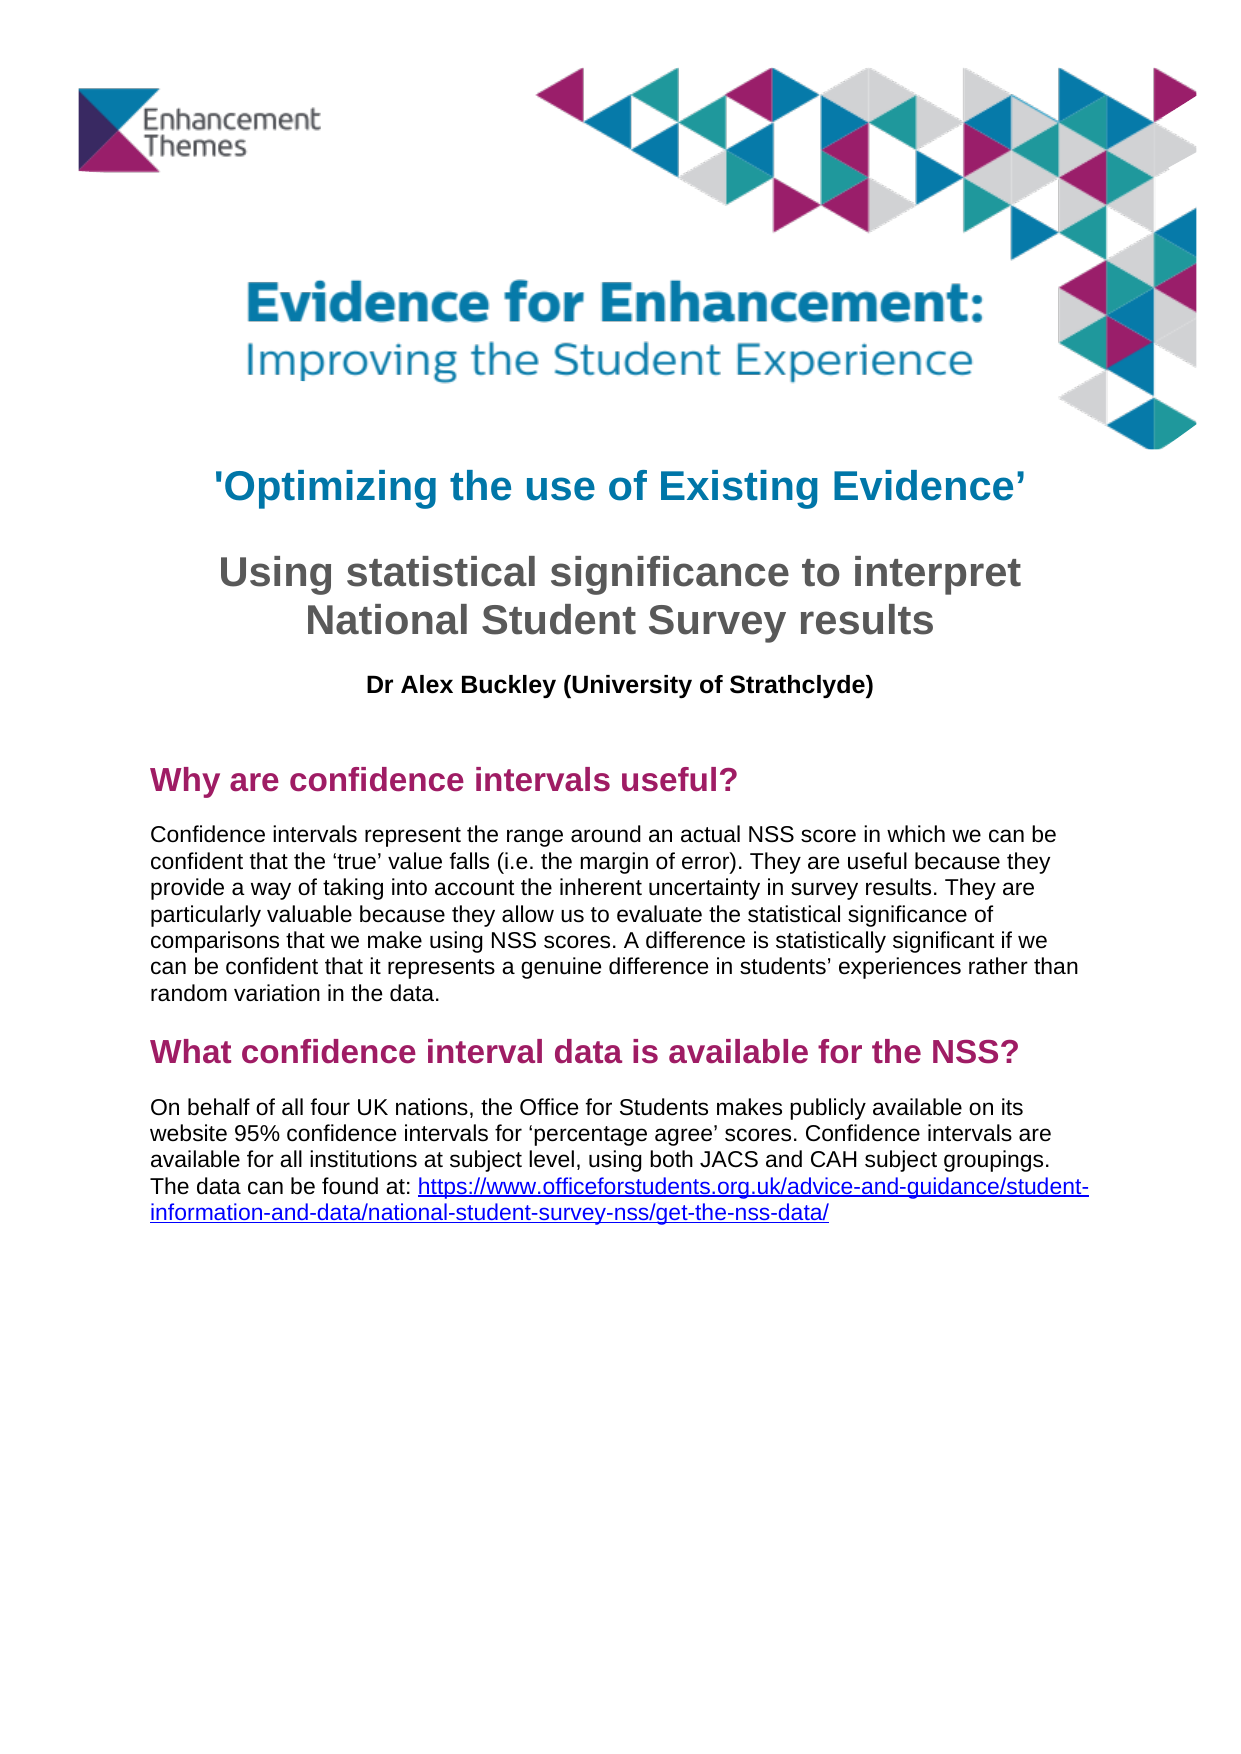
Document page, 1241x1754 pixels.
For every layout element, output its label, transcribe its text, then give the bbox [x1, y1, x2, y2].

subtitle Why are confidence intervals useful? [150, 760, 1090, 798]
subtitle Dr Alex Buckley (University of Strathclyde) [150, 670, 1090, 699]
subtitle What confidence interval data is available for the NSS? [150, 1032, 1090, 1071]
text The data can be found at: https://www.officeforstudents.org.uk/advice-and-guidance/student-information-and-data/national-student-survey-nss/get-the-nss-data/ [150, 1173, 1090, 1225]
title Using statistical significance to interpret National Student Survey results [150, 548, 1090, 644]
title 'Optimizing the use of Existing Evidence’ [150, 461, 1090, 509]
text On behalf of all four UK nations, the Office for Students makes publicly available on its website 95% confidence intervals for ‘percentage agree’ scores. Confidence intervals are available for all institutions at subject level, using both JACS and CAH subject groupings. [150, 1094, 1090, 1173]
text Confidence intervals represent the range around an actual NSS score in which we can be confident that the ‘true’ value falls (i.e. the margin of error). They are useful because they provide a way of taking into account the inherent uncertainty in survey results. They are particularly valuable because they allow us to evaluate the statistical significance of comparisons that we make using NSS scores. A difference is statistically significant if we can be confident that it represents a genuine difference in students’ experiences rather than random variation in the data. [150, 821, 1090, 1006]
